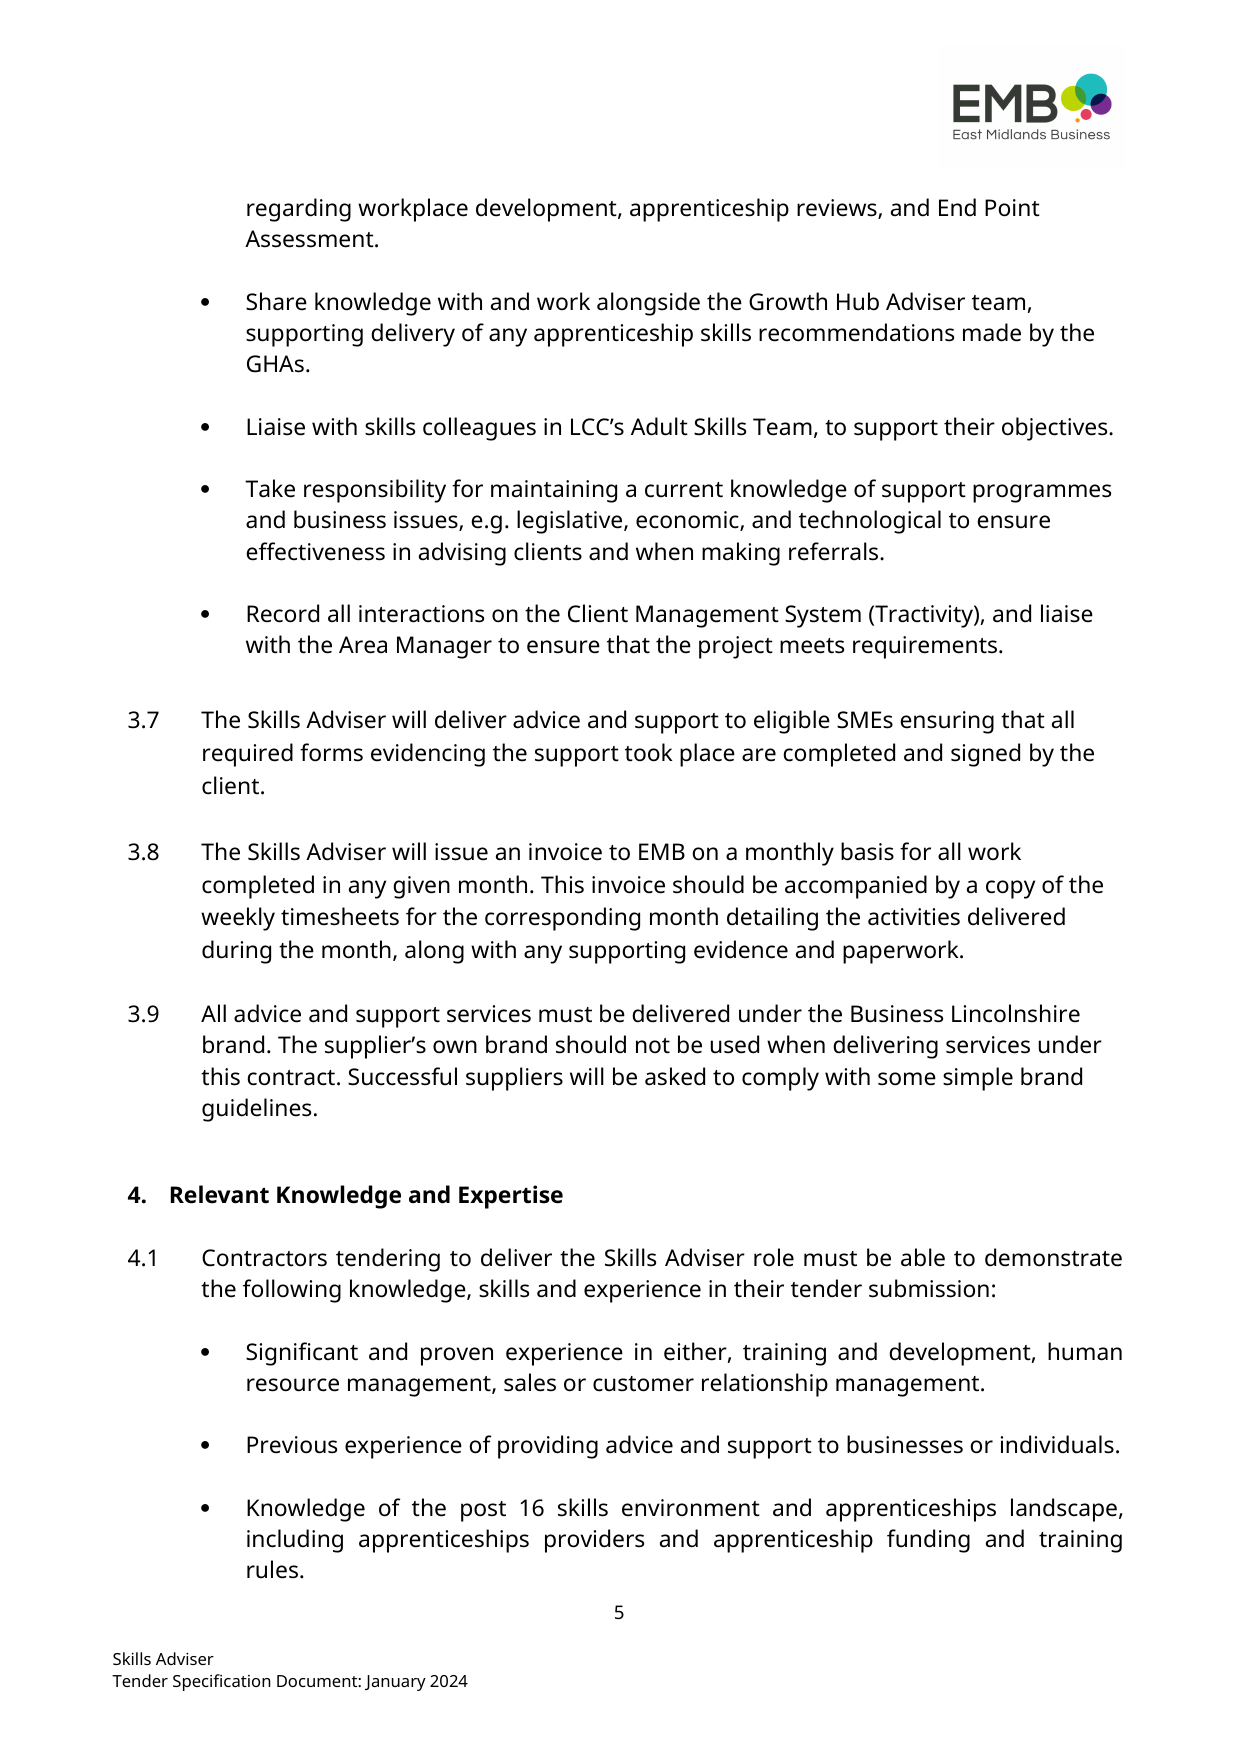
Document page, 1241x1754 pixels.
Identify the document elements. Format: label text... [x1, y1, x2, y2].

text 4.1 Contractors tendering to deliver the Skills Adviser role must be able to demonstrate the following knowledge, skills and experience in their tender submission: [127, 1242, 1125, 1304]
list Record all interactions on the Client Management System (Tractivity), and liaise with the Area Manager to ensure that the project meets requirements. [201, 598, 1125, 661]
list Share knowledge with and work alongside the Growth Hub Adviser team, supporting delivery of any apprenticeship skills recommendations made by the GHAs. [201, 286, 1125, 379]
subtitle Relevant Knowledge and Expertise [127, 1179, 1125, 1211]
list Liaise with skills colleagues in LCC’s Adult Skills Team, to support their objectives. [201, 411, 1125, 442]
list All advice and support services must be delivered under the Business Lincolnshire brand. The supplier’s own brand should not be used when delivering services under this contract. Successful suppliers will be asked to comply with some simple brand guidelines. [127, 998, 1125, 1123]
list Significant and proven experience in either, training and development, human resource management, sales or customer relationship management. [201, 1336, 1125, 1398]
picture [939, 44, 1125, 169]
list Knowledge of the post 16 skills environment and apprenticeships landscape, including apprenticeships providers and apprenticeship funding and training rules. [201, 1492, 1125, 1586]
list The Skills Adviser will issue an invoice to EMB on a monthly basis for all work completed in any given month. This invoice should be accompanied by a copy of the weekly timesheets for the corresponding month detailing the activities delivered during the month, along with any supporting evidence and paperwork. [127, 836, 1125, 965]
list Previous experience of providing advice and support to businesses or individuals. [201, 1429, 1125, 1461]
list Take responsibility for maintaining a current knowledge of support programmes and business issues, e.g. legislative, economic, and technological to ensure effectiveness in advising clients and when making referrals. [201, 473, 1125, 567]
list The Skills Adviser will deliver advice and support to eligible SMEs ensuring that all required forms evidencing the support took place are completed and signed by the client. [127, 704, 1125, 801]
